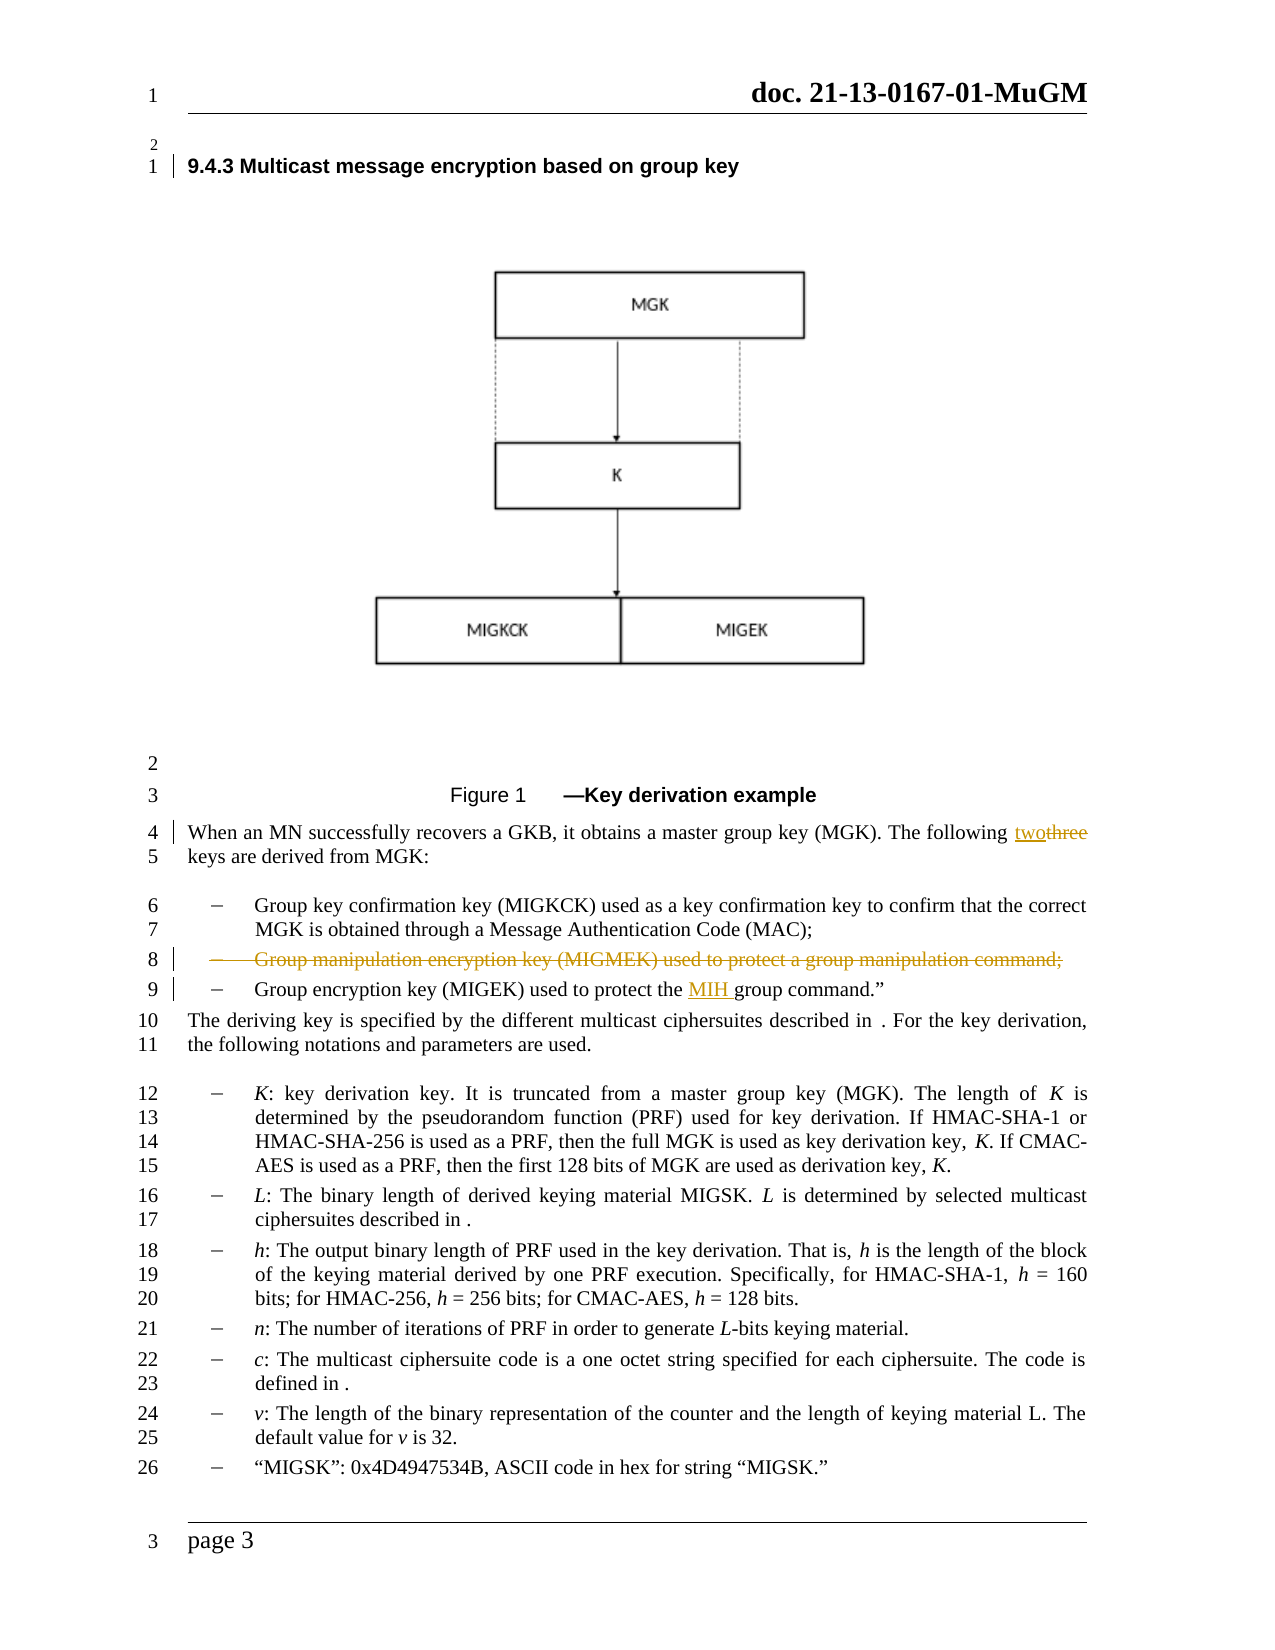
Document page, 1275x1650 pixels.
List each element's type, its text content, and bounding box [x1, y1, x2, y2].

text The deriving key is specified by the different multicast ciphersuites described in 9.4.6. For the key derivation, the following notations and parameters are used. [187, 1008, 1087, 1056]
text When an MN successfully recovers a GKB, it obtains a master group key (MGK). The following keys are derived from MGK: [187, 819, 1087, 868]
list 9.4.3 Multicast message encryption based on group key [187, 154, 1087, 178]
list n: The number of iterations of PRF in order to generate L-bits keying material. [208, 1316, 1087, 1340]
list c: The multicast ciphersuite code is a one octet string specified for each ciphersuite. The code is defined in 9.4.6. [208, 1346, 1087, 1394]
list —Key derivation example [187, 783, 1087, 807]
list “MIGSK”: 0x4D4947534B, ASCII code in hex for string “MIGSK.” [208, 1455, 1087, 1479]
list K: key derivation key. It is truncated from a master group key (MGK). The length of K is determined by the pseudorandom function (PRF) used for key derivation. If HMAC-SHA-1 or HMAC-SHA-256 is used as a PRF, then the full MGK is used as key derivation key, K. If CMAC-AES is used as a PRF, then the first 128 bits of MGK are used as derivation key, K. [208, 1081, 1087, 1177]
list Group encryption key (MIGEK) used to protect the group command.” [208, 977, 1087, 1001]
list Group key confirmation key (MIGKCK) used as a key confirmation key to confirm that the correct MGK is obtained through a Message Authentication Code (MAC); [208, 893, 1087, 941]
list v: The length of the binary representation of the counter and the length of keying material L. The default value for v is 32. [208, 1401, 1087, 1449]
list L: The binary length of derived keying material MIGSK. L is determined by selected multicast ciphersuites described in 9.4.6. [208, 1183, 1087, 1231]
list h: The output binary length of PRF used in the key derivation. That is, h is the length of the block of the keying material derived by one PRF execution. Specifically, for HMAC-SHA-1, h = 160 bits; for HMAC-256, h = 256 bits; for CMAC-AES, h = 128 bits. [208, 1238, 1087, 1310]
